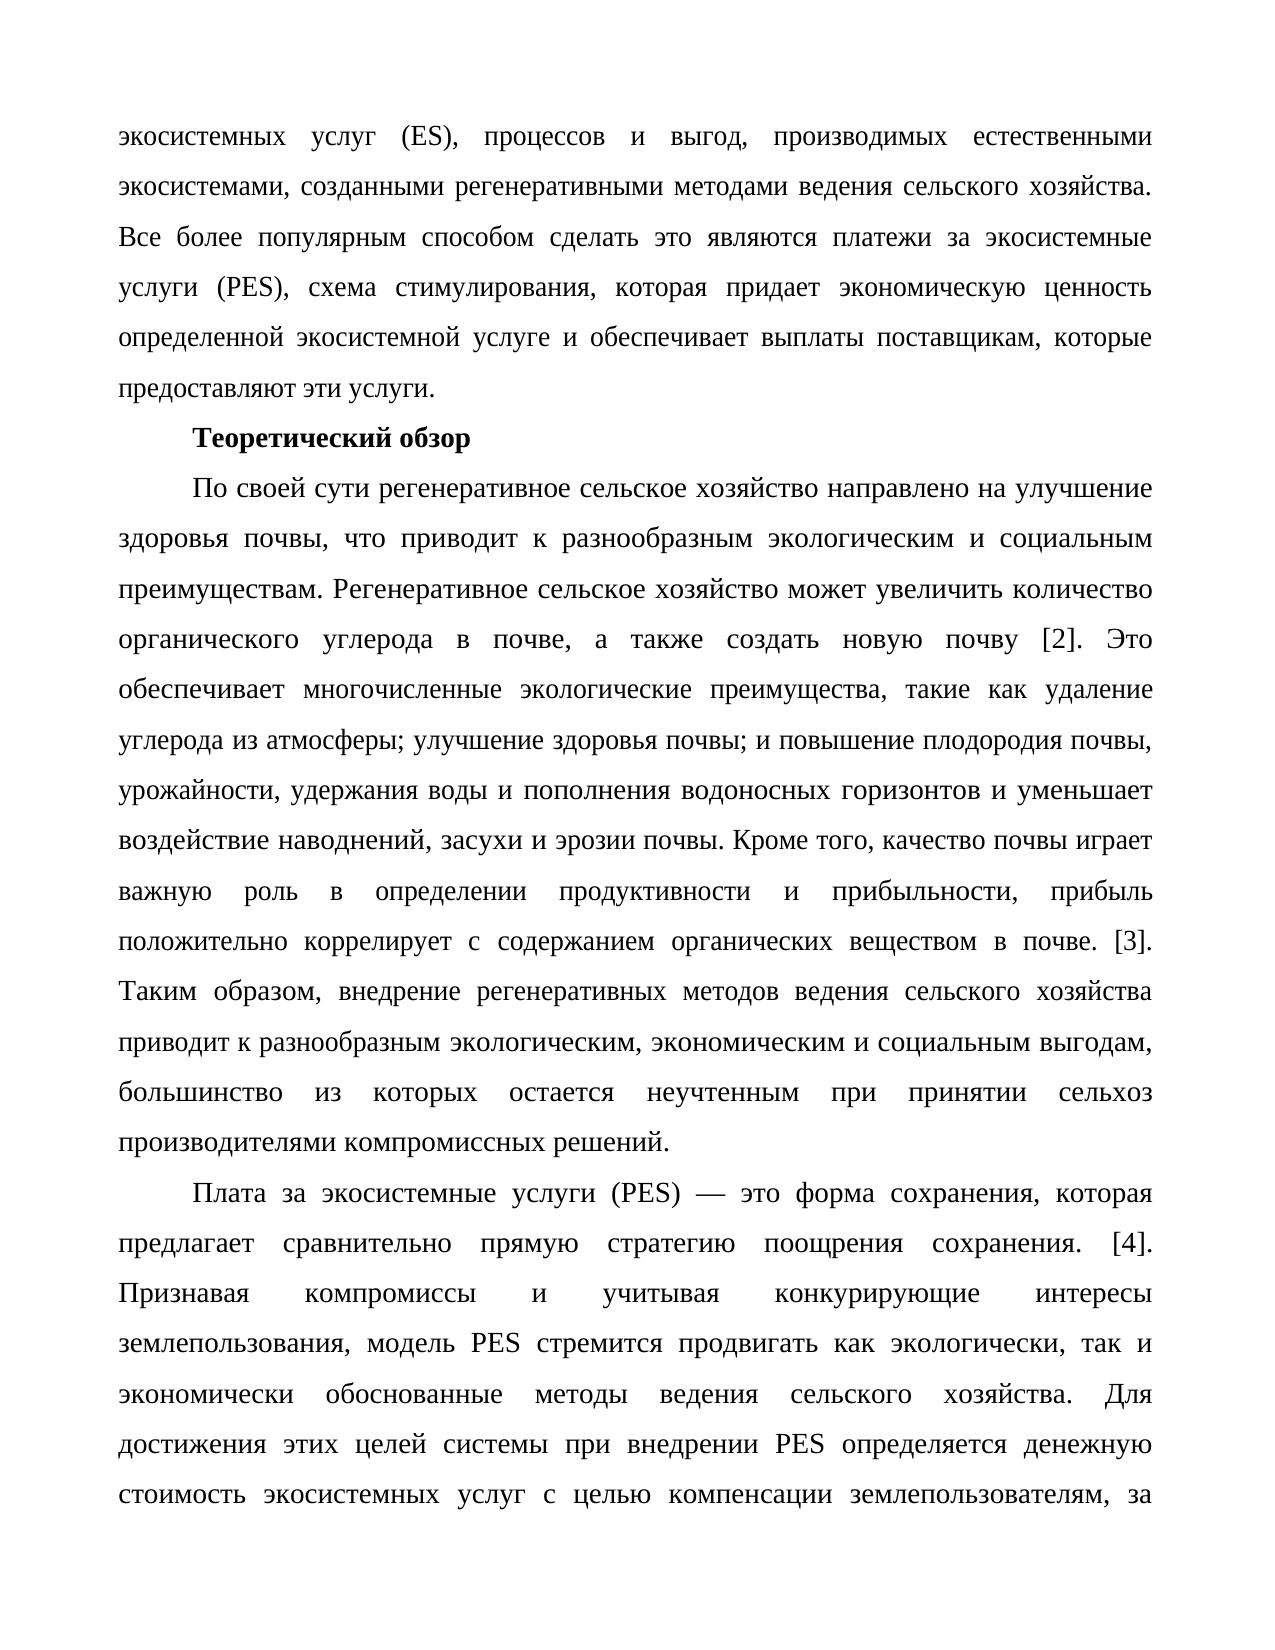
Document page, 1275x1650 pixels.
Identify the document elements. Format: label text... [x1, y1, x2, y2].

text Теоретический обзор [118, 420, 1153, 453]
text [118, 1175, 1153, 1510]
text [118, 118, 1153, 403]
text По своей сути регенеративное сельское хозяйство направлено на улучшение здоровья почвы, что приводит к разнообразным экологическим и социальным преимуществам. Регенеративное сельское хозяйство может увеличить количество органического углерода в почве, а также создать новую почву [2]. Это обеспечивает многочисленные экологические преимущества, такие как удаление углерода из атмосферы; улучшение здоровья почвы; и повышение плодородия почвы, урожайности, удержания воды и пополнения водоносных горизонтов и уменьшает воздействие наводнений, засухи и эрозии почвы. Кроме того, качество почвы играет важную роль в определении продуктивности и прибыльности, прибыль положительно коррелирует с содержанием органических веществом в почве. [3]. Таким образом, внедрение регенеративных методов ведения сельского хозяйства приводит к разнообразным экологическим, экономическим и социальным выгодам, большинство из которых остается неучтенным при принятии сельхоз производителями компромиссных решений. [118, 470, 1153, 1158]
